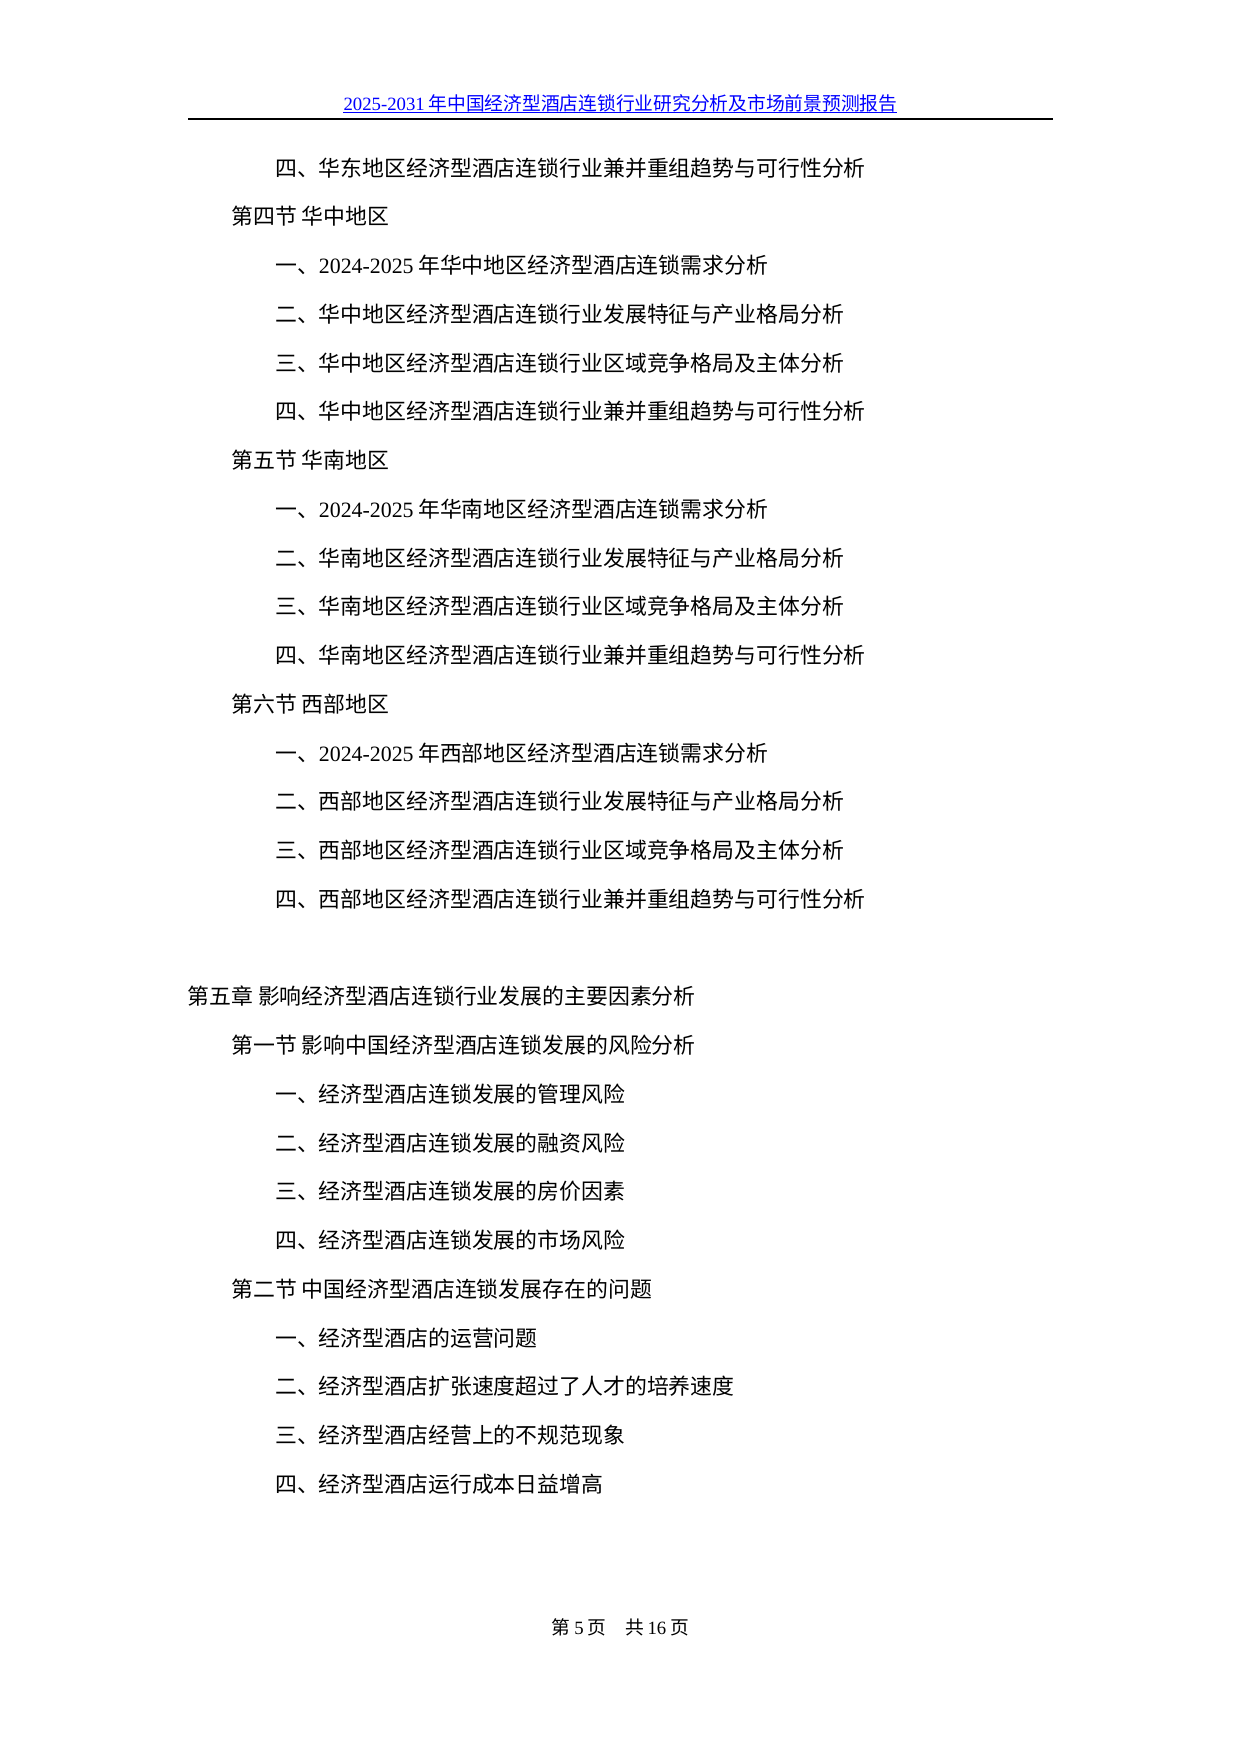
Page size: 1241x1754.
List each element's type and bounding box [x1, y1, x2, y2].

text [187, 150, 1053, 1499]
